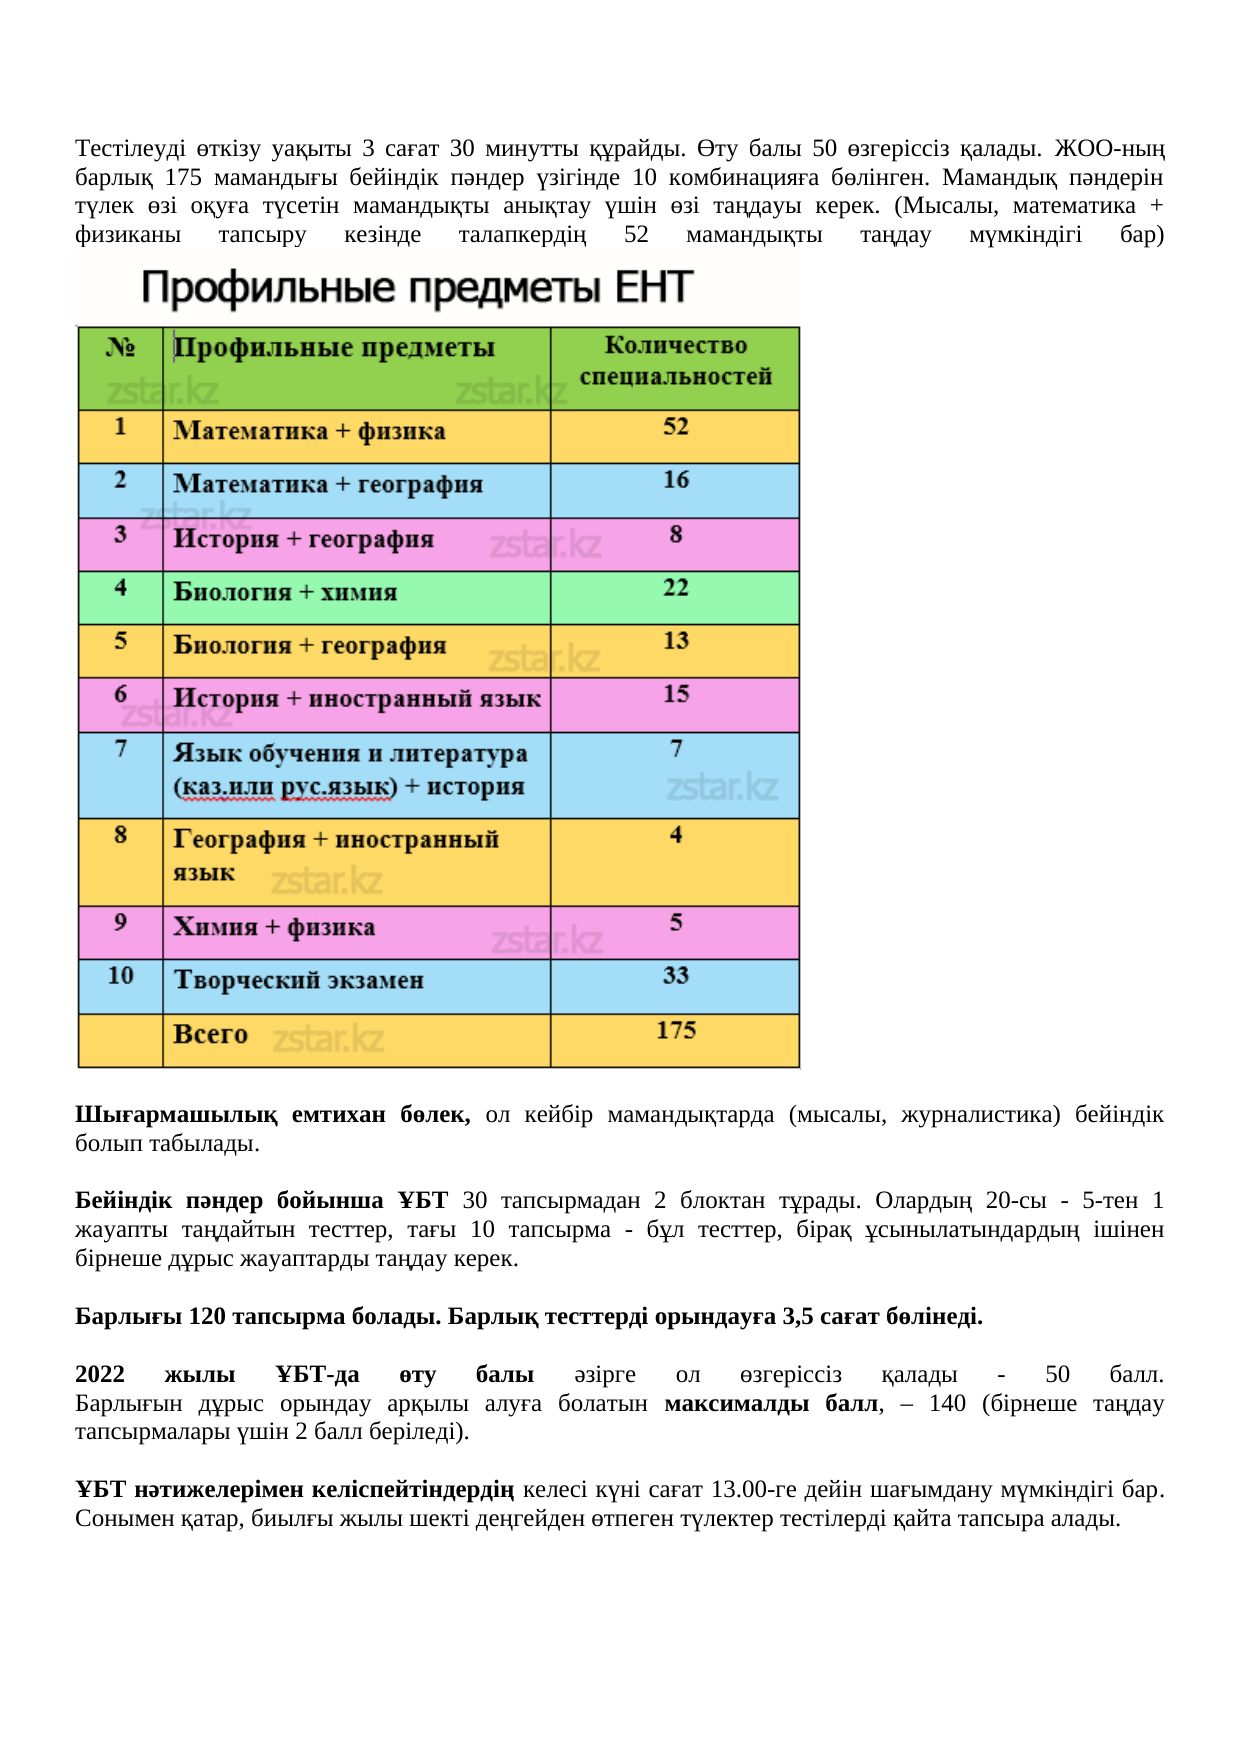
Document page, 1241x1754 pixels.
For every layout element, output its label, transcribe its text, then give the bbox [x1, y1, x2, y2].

text ҰБТ нәтижелерімен келіспейтіндердің келесі күні сағат 13.00-ге дейін шағымдану мүмкіндігі бар. Сонымен қатар, биылғы жылы шекті деңгейден өтпеген түлектер тестілерді қайта тапсыра алады. [75, 1474, 1165, 1532]
text Шығармашылық емтихан бөлек, ол кейбір мамандықтарда (мысалы, журналистика) бейіндік болып табылады. [75, 1099, 1165, 1156]
text 2022 жылы ҰБТ-да өту балы әзірге ол өзгеріссіз қалады - 50 балл. Барлығын дұрыс орындау арқылы алуға болатын максималды балл, – 140 (бірнеше таңдау тапсырмалары үшін 2 балл беріледі). [75, 1359, 1165, 1445]
text Барлығы 120 тапсырма болады. Барлық тесттерді орындауға 3,5 сағат бөлінеді. [75, 1301, 1165, 1330]
text Бейіндік пәндер бойынша ҰБТ 30 тапсырмадан 2 блоктан тұрады. Олардың 20-сы - 5-тен 1 жауапты таңдайтын тесттер, тағы 10 тапсырма - бұл тесттер, бірақ ұсынылатындардың ішінен бірнеше дұрыс жауаптарды таңдау керек. [75, 1186, 1165, 1272]
picture [75, 247, 802, 1070]
